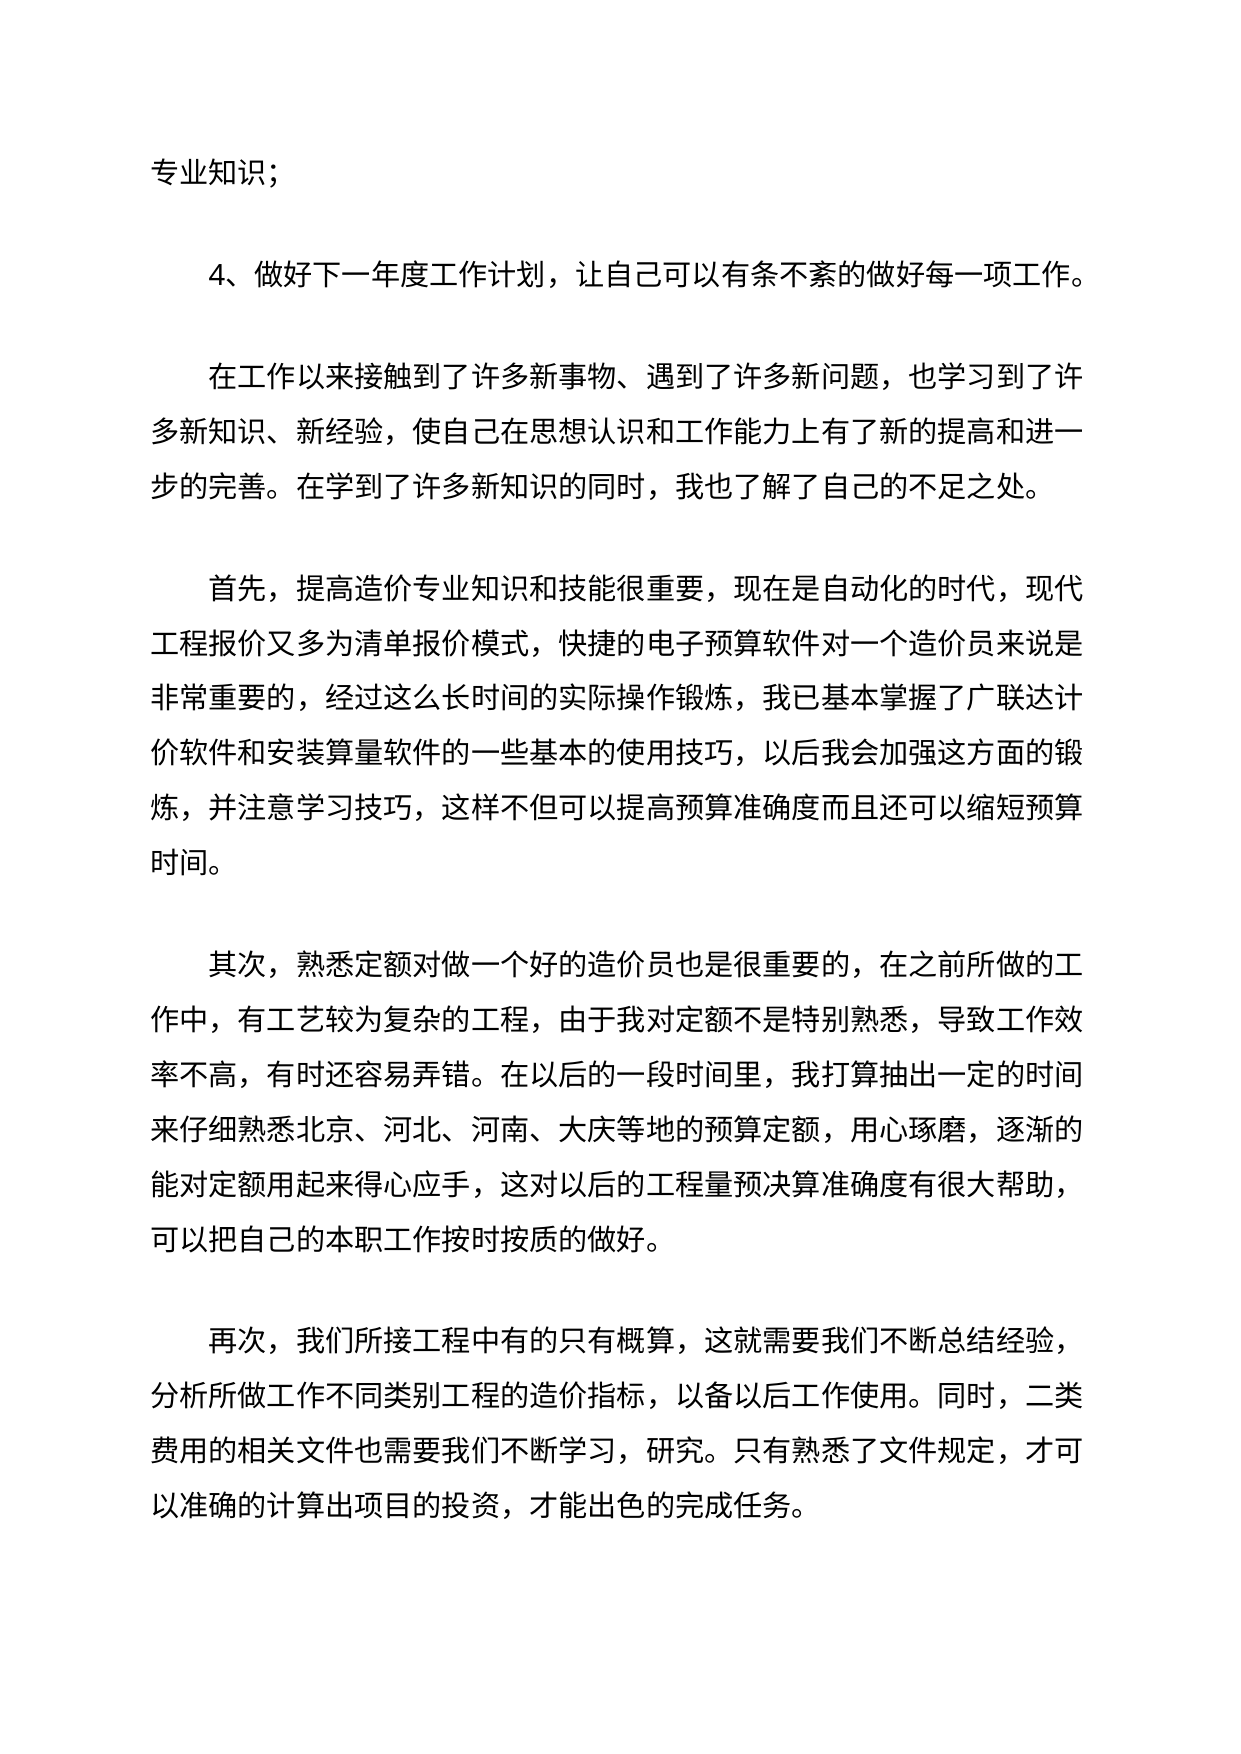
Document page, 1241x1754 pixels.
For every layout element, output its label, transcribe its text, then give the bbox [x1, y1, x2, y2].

text 其次，熟悉定额对做一个好的造价员也是很重要的，在之前所做的工作中，有工艺较为复杂的工程，由于我对定额不是特别熟悉，导致工作效率不高，有时还容易弄错。在以后的一段时间里，我打算抽出一定的时间来仔细熟悉北京、河北、河南、大庆等地的预算定额，用心琢磨，逐渐的能对定额用起来得心应手，这对以后的工程量预决算准确度有很大帮助，可以把自己的本职工作按时按质的做好。 [150, 942, 1090, 1258]
text 在工作以来接触到了许多新事物、遇到了许多新问题，也学习到了许多新知识、新经验，使自己在思想认识和工作能力上有了新的提高和进一步的完善。在学到了许多新知识的同时，我也了解了自己的不足之处。 [150, 354, 1090, 506]
text 首先，提高造价专业知识和技能很重要，现在是自动化的时代，现代工程报价又多为清单报价模式，快捷的电子预算软件对一个造价员来说是非常重要的，经过这么长时间的实际操作锻炼，我已基本掌握了广联达计价软件和安装算量软件的一些基本的使用技巧，以后我会加强这方面的锻炼，并注意学习技巧，这样不但可以提高预算准确度而且还可以缩短预算时间。 [150, 565, 1090, 882]
text 再次，我们所接工程中有的只有概算，这就需要我们不断总结经验，分析所做工作不同类别工程的造价指标，以备以后工作使用。同时，二类费用的相关文件也需要我们不断学习，研究。只有熟悉了文件规定，才可以准确的计算出项目的投资，才能出色的完成任务。 [150, 1318, 1090, 1525]
text 4、做好下一年度工作计划，让自己可以有条不紊的做好每一项工作。 [150, 252, 1090, 294]
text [150, 150, 1090, 192]
